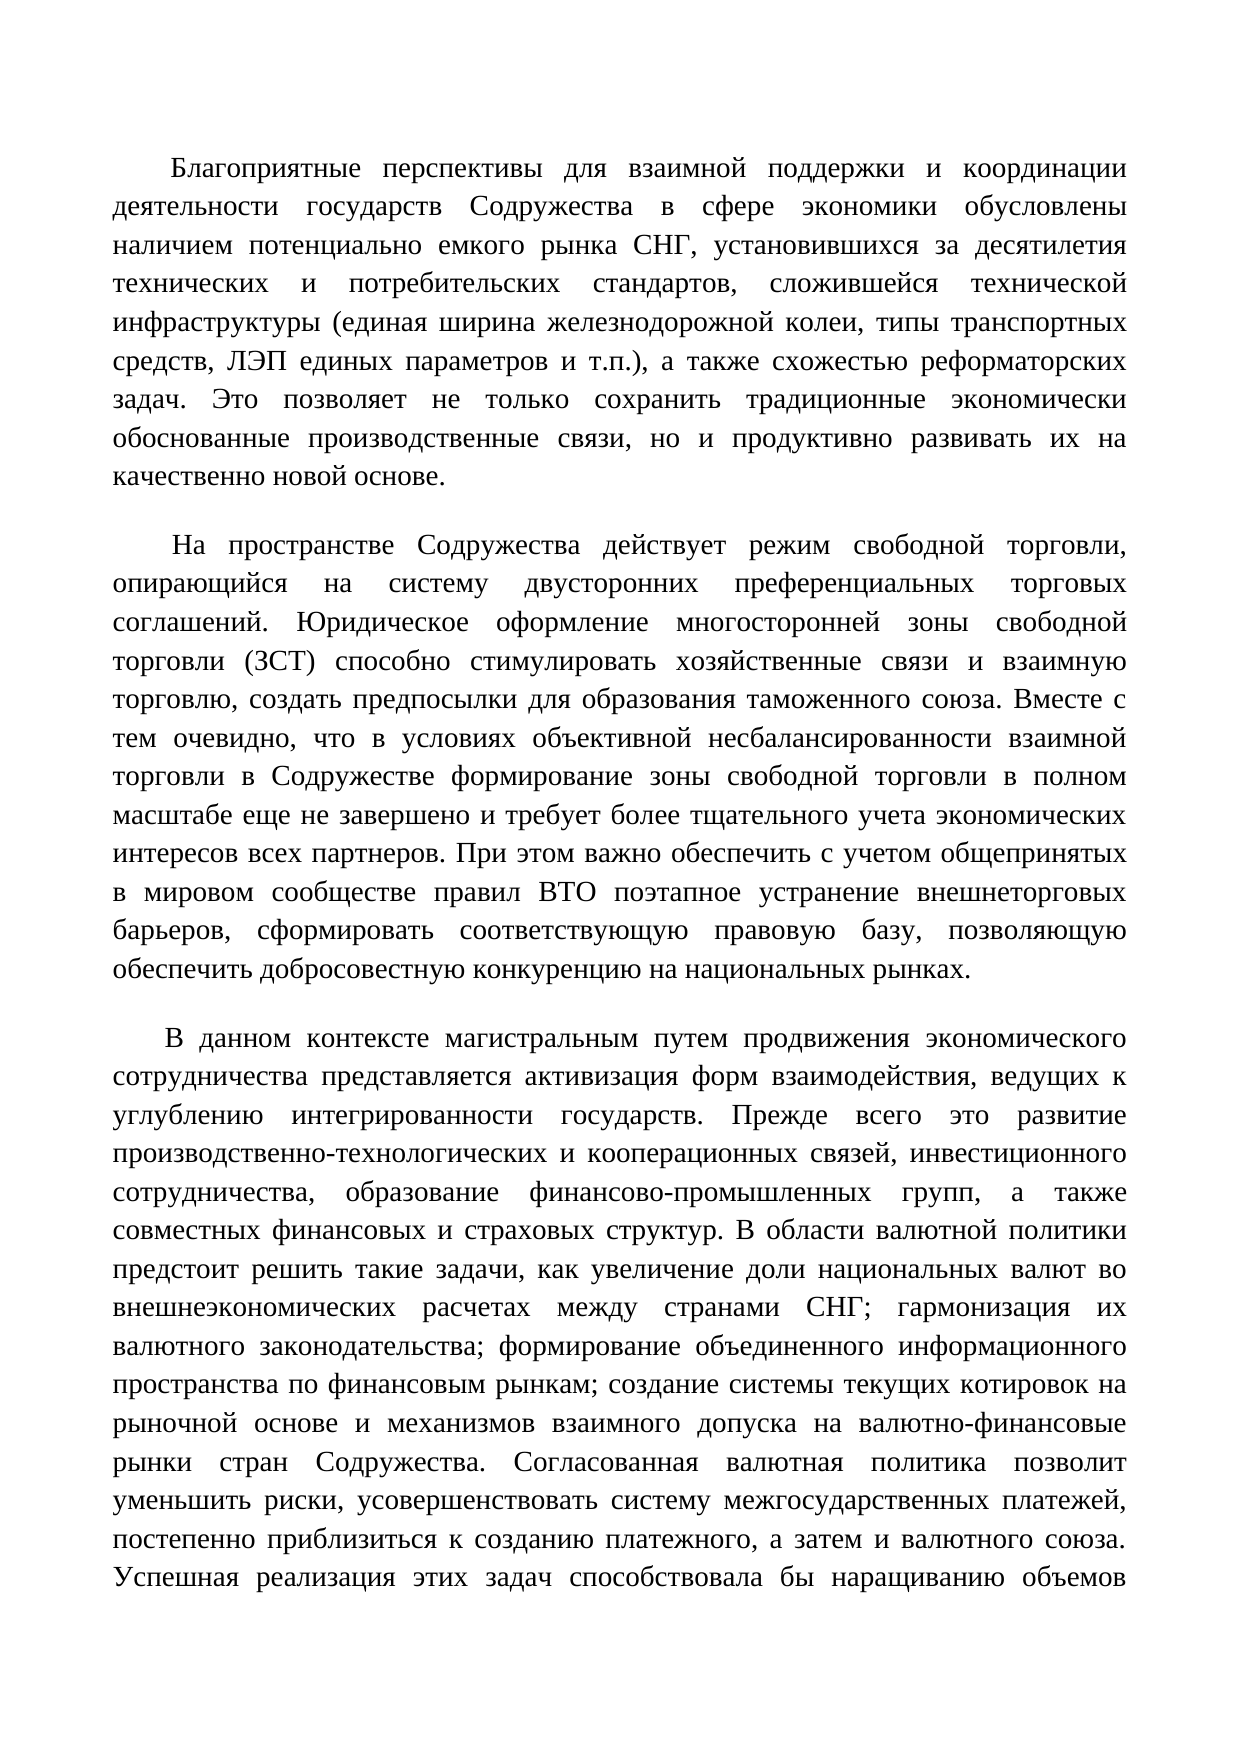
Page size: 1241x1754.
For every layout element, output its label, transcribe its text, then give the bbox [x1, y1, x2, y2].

text Благоприятные перспективы для взаимной поддержки и координации деятельности государств Содружества в сфере экономики обусловлены наличием потенциально емкого рынка СНГ, установившихся за десятилетия технических и потребительских стандартов, сложившейся технической инфраструктуры (единая ширина железнодорожной колеи, типы транспортных средств, ЛЭП единых параметров и т.п.), а также схожестью реформаторских задач. Это позволяет не только сохранить традиционные экономически обоснованные производственные связи, но и продуктивно развивать их на качественно новой основе. [112, 150, 1128, 492]
text На пространстве Содружества действует режим свободной торговли, опирающийся на систему двусторонних преференциальных торговых соглашений. Юридическое оформление многосторонней зоны свободной торговли (ЗСТ) способно стимулировать хозяйственные связи и взаимную торговлю, создать предпосылки для образования таможенного союза. Вместе с тем очевидно, что в условиях объективной несбалансированности взаимной торговли в Содружестве формирование зоны свободной торговли в полном масштабе еще не завершено и требует более тщательного учета экономических интересов всех партнеров. При этом важно обеспечить с учетом общепринятых в мировом сообществе правил ВТО поэтапное устранение внешнеторговых барьеров, сформировать соответствующую правовую базу, позволяющую обеспечить добросовестную конкуренцию на национальных рынках. [112, 527, 1128, 984]
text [112, 1020, 1128, 1593]
